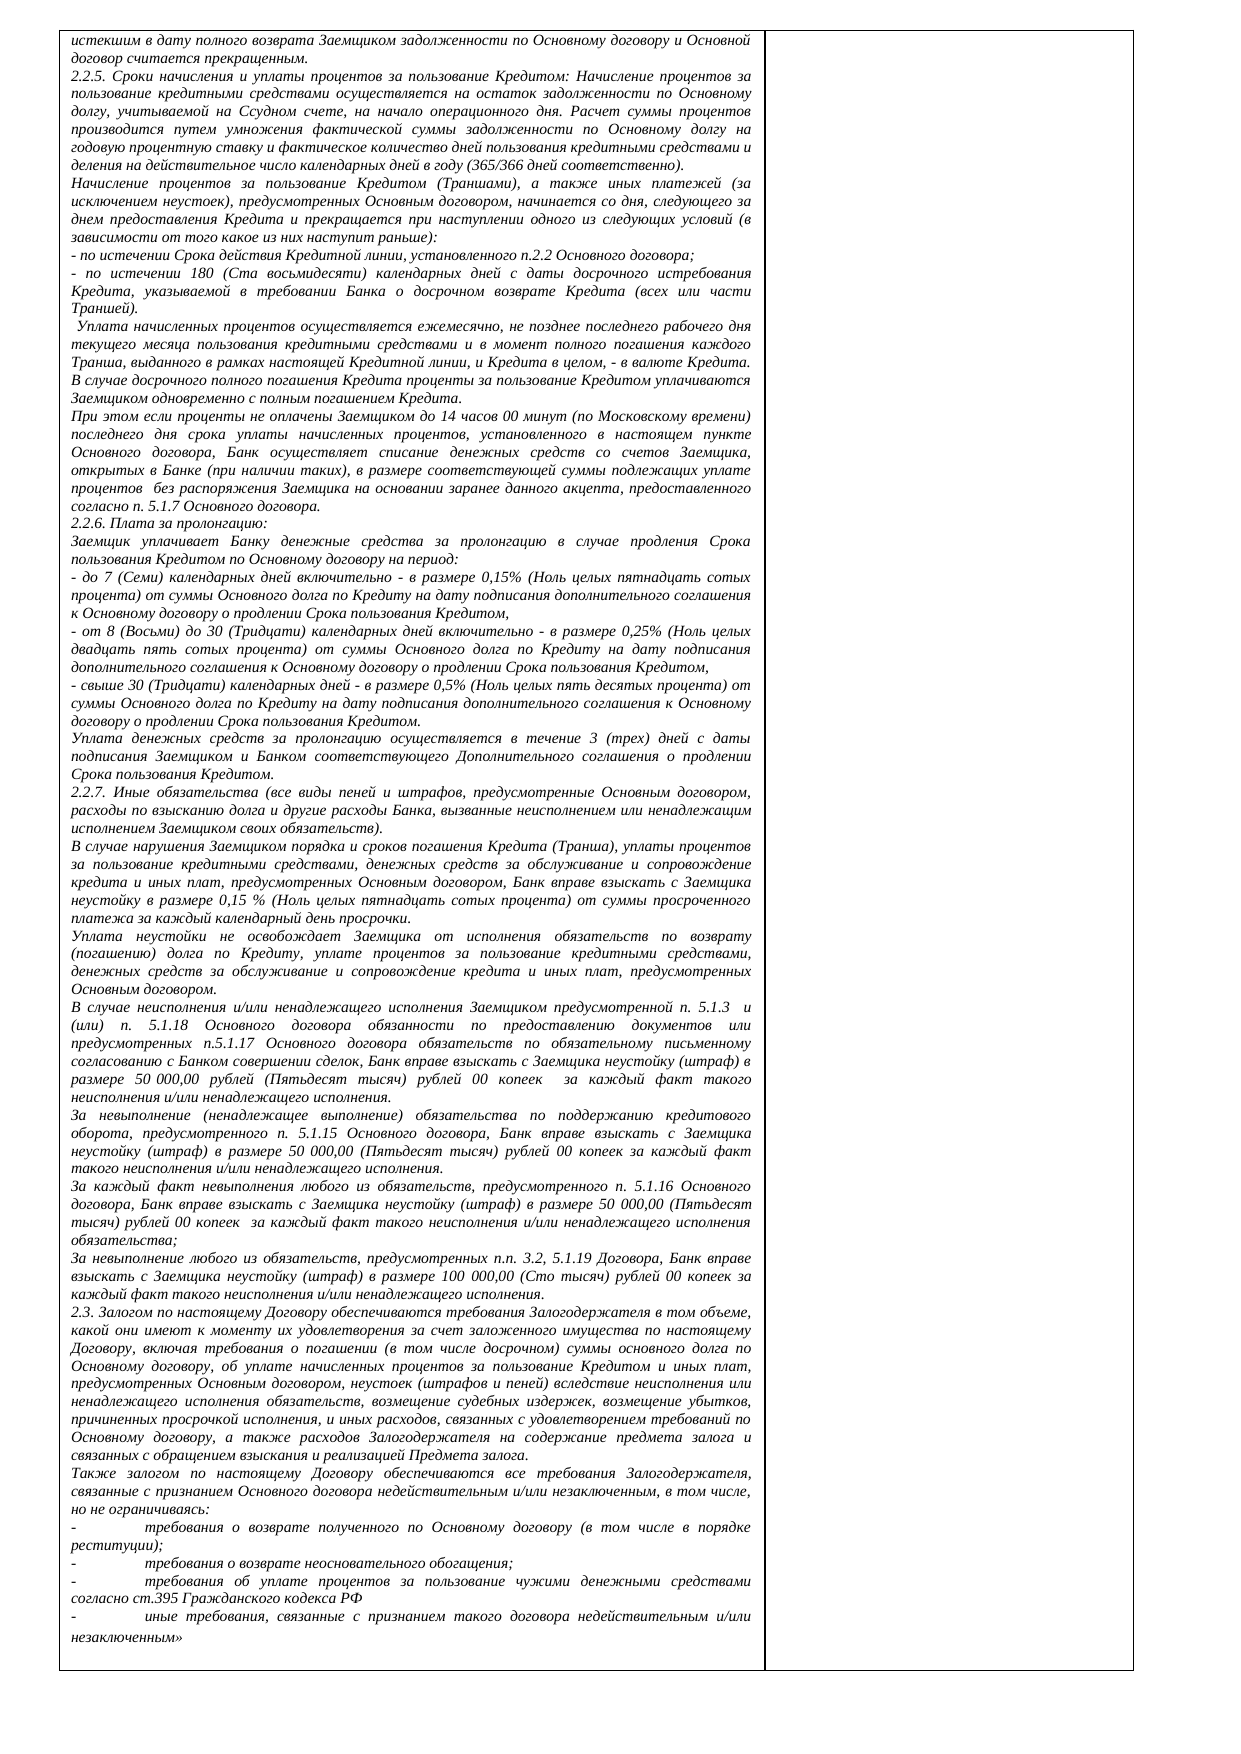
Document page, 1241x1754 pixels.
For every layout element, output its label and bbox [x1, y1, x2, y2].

table_cell [766, 31, 1133, 1670]
table_cell [60, 31, 764, 1670]
